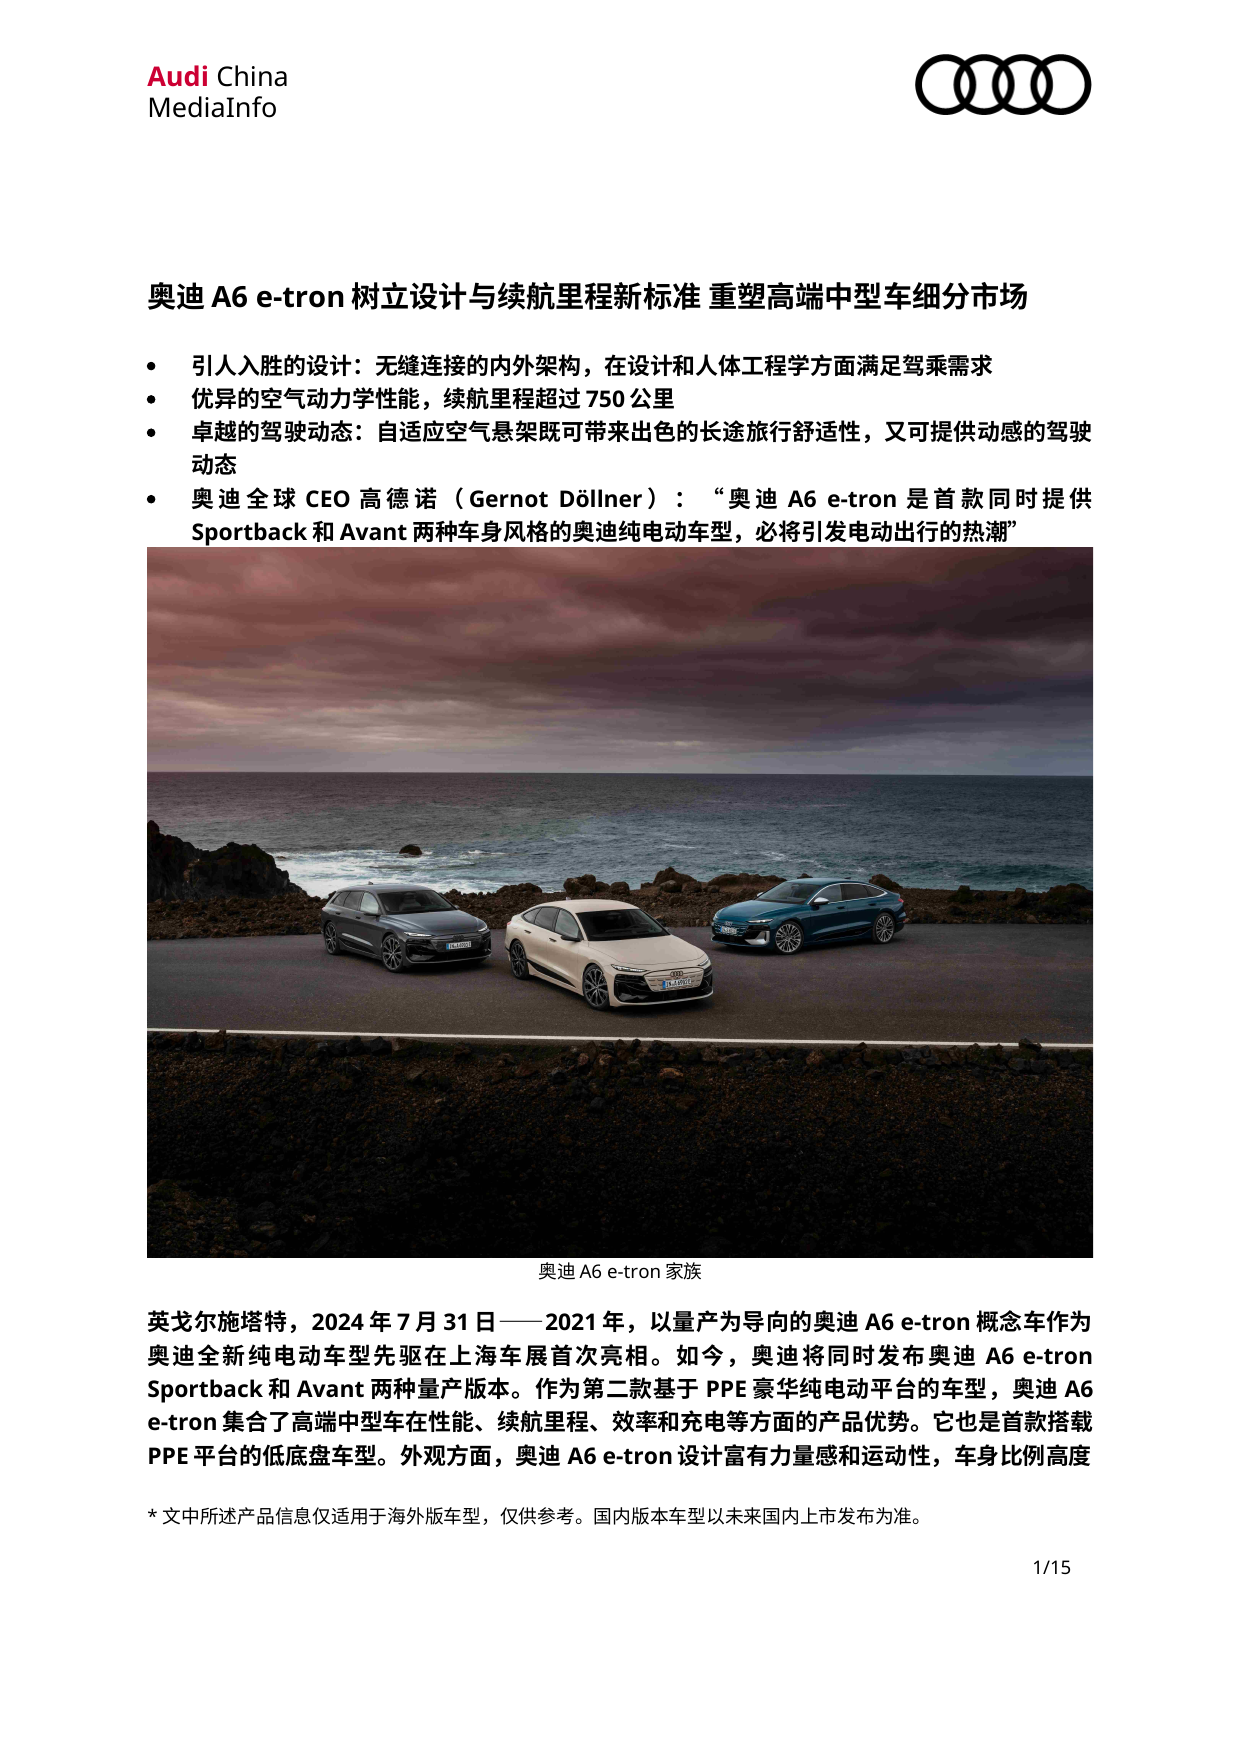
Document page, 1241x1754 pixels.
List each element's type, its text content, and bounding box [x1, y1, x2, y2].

picture [147, 547, 1094, 1258]
picture [913, 53, 1094, 116]
text 奥迪A6 e-tron家族 [147, 1258, 1093, 1284]
list 卓越的驾驶动态：自适应空气悬架既可带来出色的长途旅行舒适性，又可提供动感的驾驶动态 [147, 414, 1093, 481]
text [147, 1304, 1093, 1471]
list 奥迪全球CEO高德诺（Gernot Döllner）：“奥迪A6 e-tron是首款同时提供Sportback和Avant两种车身风格的奥迪纯电动车型，必将引发电动出行的热潮” [147, 481, 1093, 547]
list 引人入胜的设计：无缝连接的内外架构，在设计和人体工程学方面满足驾乘需求 [147, 348, 1093, 381]
list 优异的空气动力学性能，续航里程超过750公里 [147, 381, 1093, 414]
text 奥迪A6 e-tron树立设计与续航里程新标准 重塑高端中型车细分市场 [147, 274, 1093, 316]
